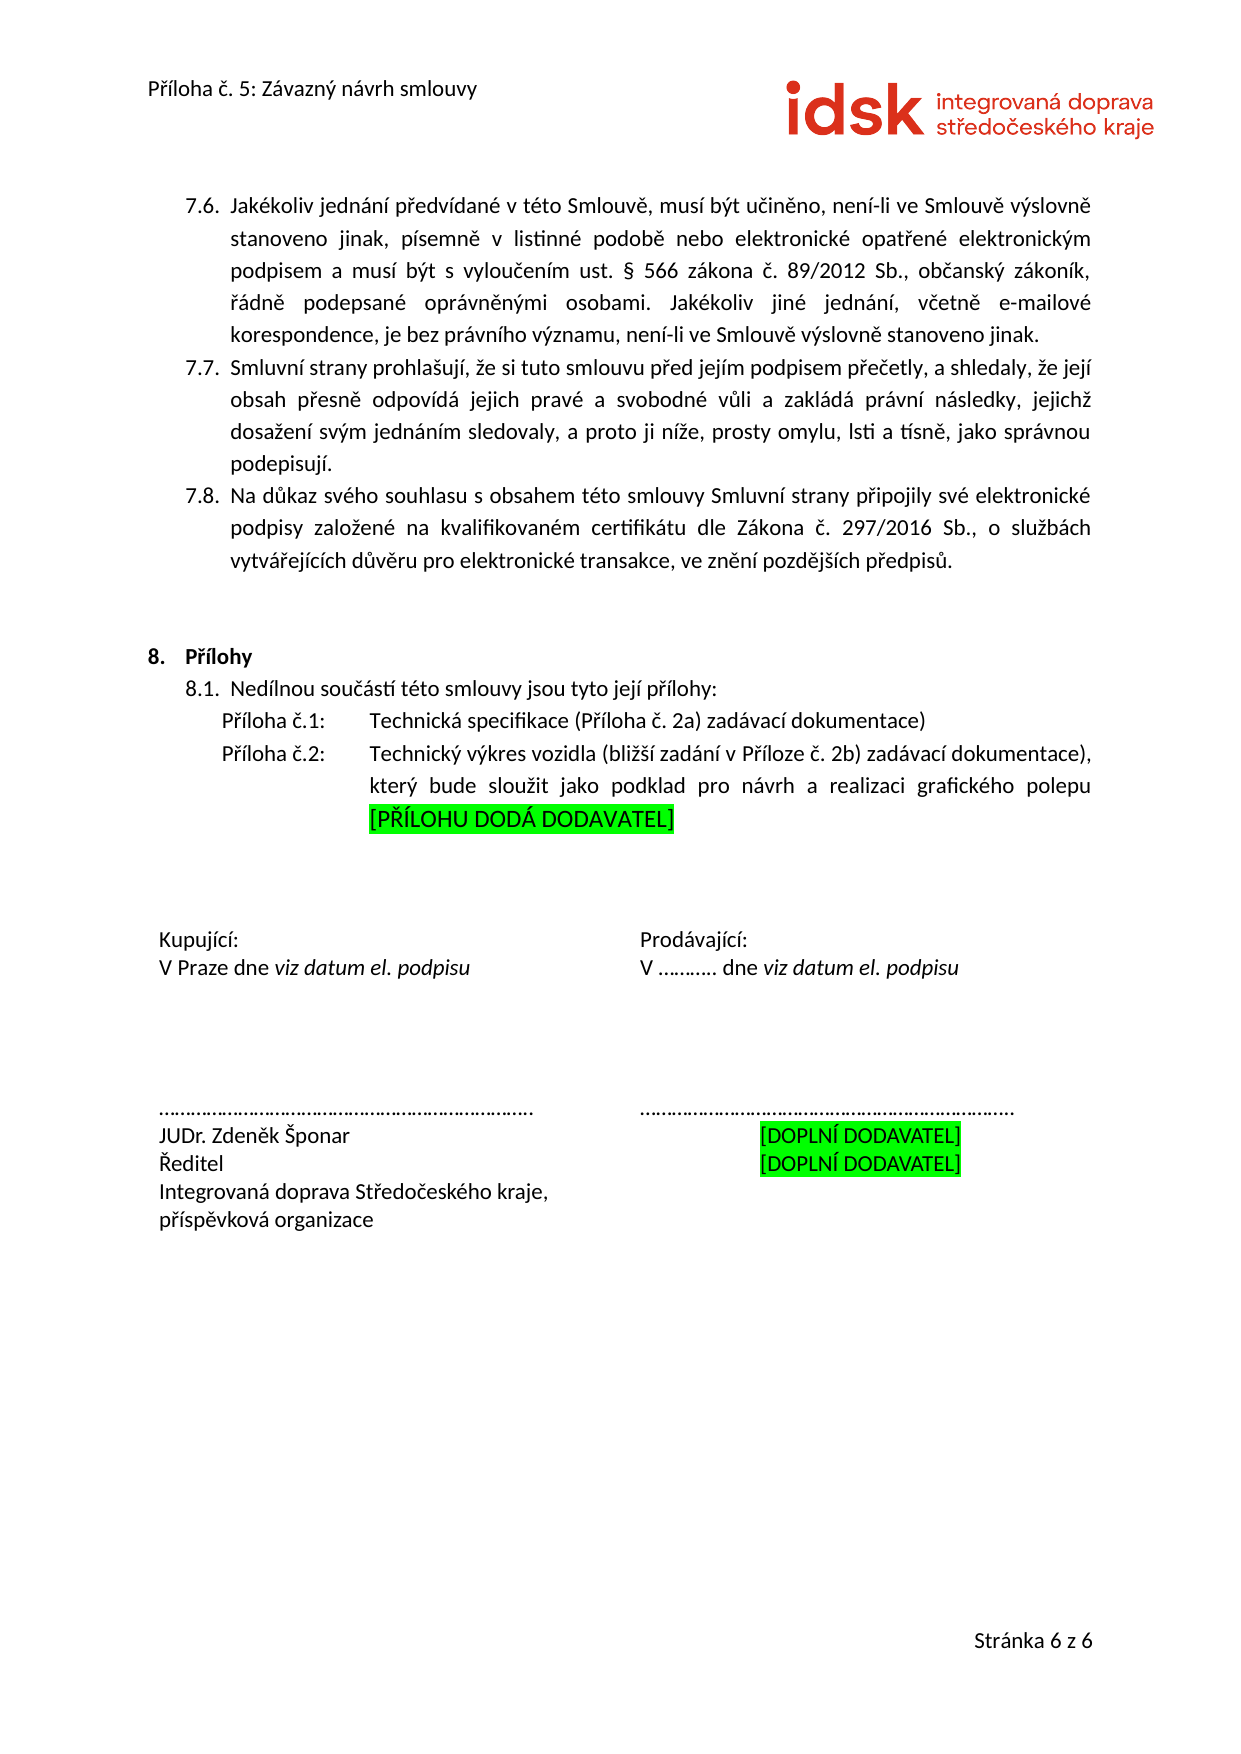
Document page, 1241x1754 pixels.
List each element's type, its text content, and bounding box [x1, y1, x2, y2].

picture [778, 71, 1167, 144]
list Jakékoliv jednání předvídané v této Smlouvě, musí být učiněno, není-li ve Smlouvě výslovně stanoveno jinak, písemně v listinné podobě nebo elektronické opatřené elektronickým podpisem a musí být s vyloučením ust. § 566 zákona č. 89/2012 Sb., občanský zákoník, řádně podepsané oprávněnými osobami. Jakékoliv jiné jednání, včetně e-mailové korespondence, je bez právního významu, není-li ve Smlouvě výslovně stanoveno jinak. [185, 192, 1092, 348]
list Přílohy [148, 642, 1092, 670]
table_header Prodávající: V ……….. dne viz datum el. podpisu …………………………………………………………….. [DOPLNÍ DODAVATEL] [DOPLNÍ DODAVATEL] [629, 925, 1092, 1261]
list Smluvní strany prohlašují, že si tuto smlouvu před jejím podpisem přečetly, a shledaly, že její obsah přesně odpovídá jejich pravé a svobodné vůli a zakládá právní následky, jejichž dosažení svým jednáním sledovaly, a proto ji níže, prosty omylu, lsti a tísně, jako správnou podepisují. [185, 353, 1092, 477]
list Nedílnou součástí této smlouvy jsou tyto její přílohy: [185, 674, 1092, 702]
table_header Kupující: V Praze dne viz datum el. podpisu …………………………………………………………….. JUDr. Zdeněk Šponar Ředitel Integrovaná doprava Středočeského kraje, příspěvková organizace [148, 925, 629, 1261]
text Příloha č.2: Technický výkres vozidla (bližší zadání v Příloze č. 2b) zadávací dokumentace), který bude sloužit jako podklad pro návrh a realizaci grafického polepu [PŘÍLOHU DODÁ DODAVATEL] [222, 739, 1092, 834]
text Příloha č.1: Technická specifikace (Příloha č. 2a) zadávací dokumentace) [148, 707, 1092, 735]
list Na důkaz svého souhlasu s obsahem této smlouvy Smluvní strany připojily své elektronické podpisy založené na kvalifikovaném certifikátu dle Zákona č. 297/2016 Sb., o službách vytvářejících důvěru pro elektronické transakce, ve znění pozdějších předpisů. [185, 481, 1092, 574]
